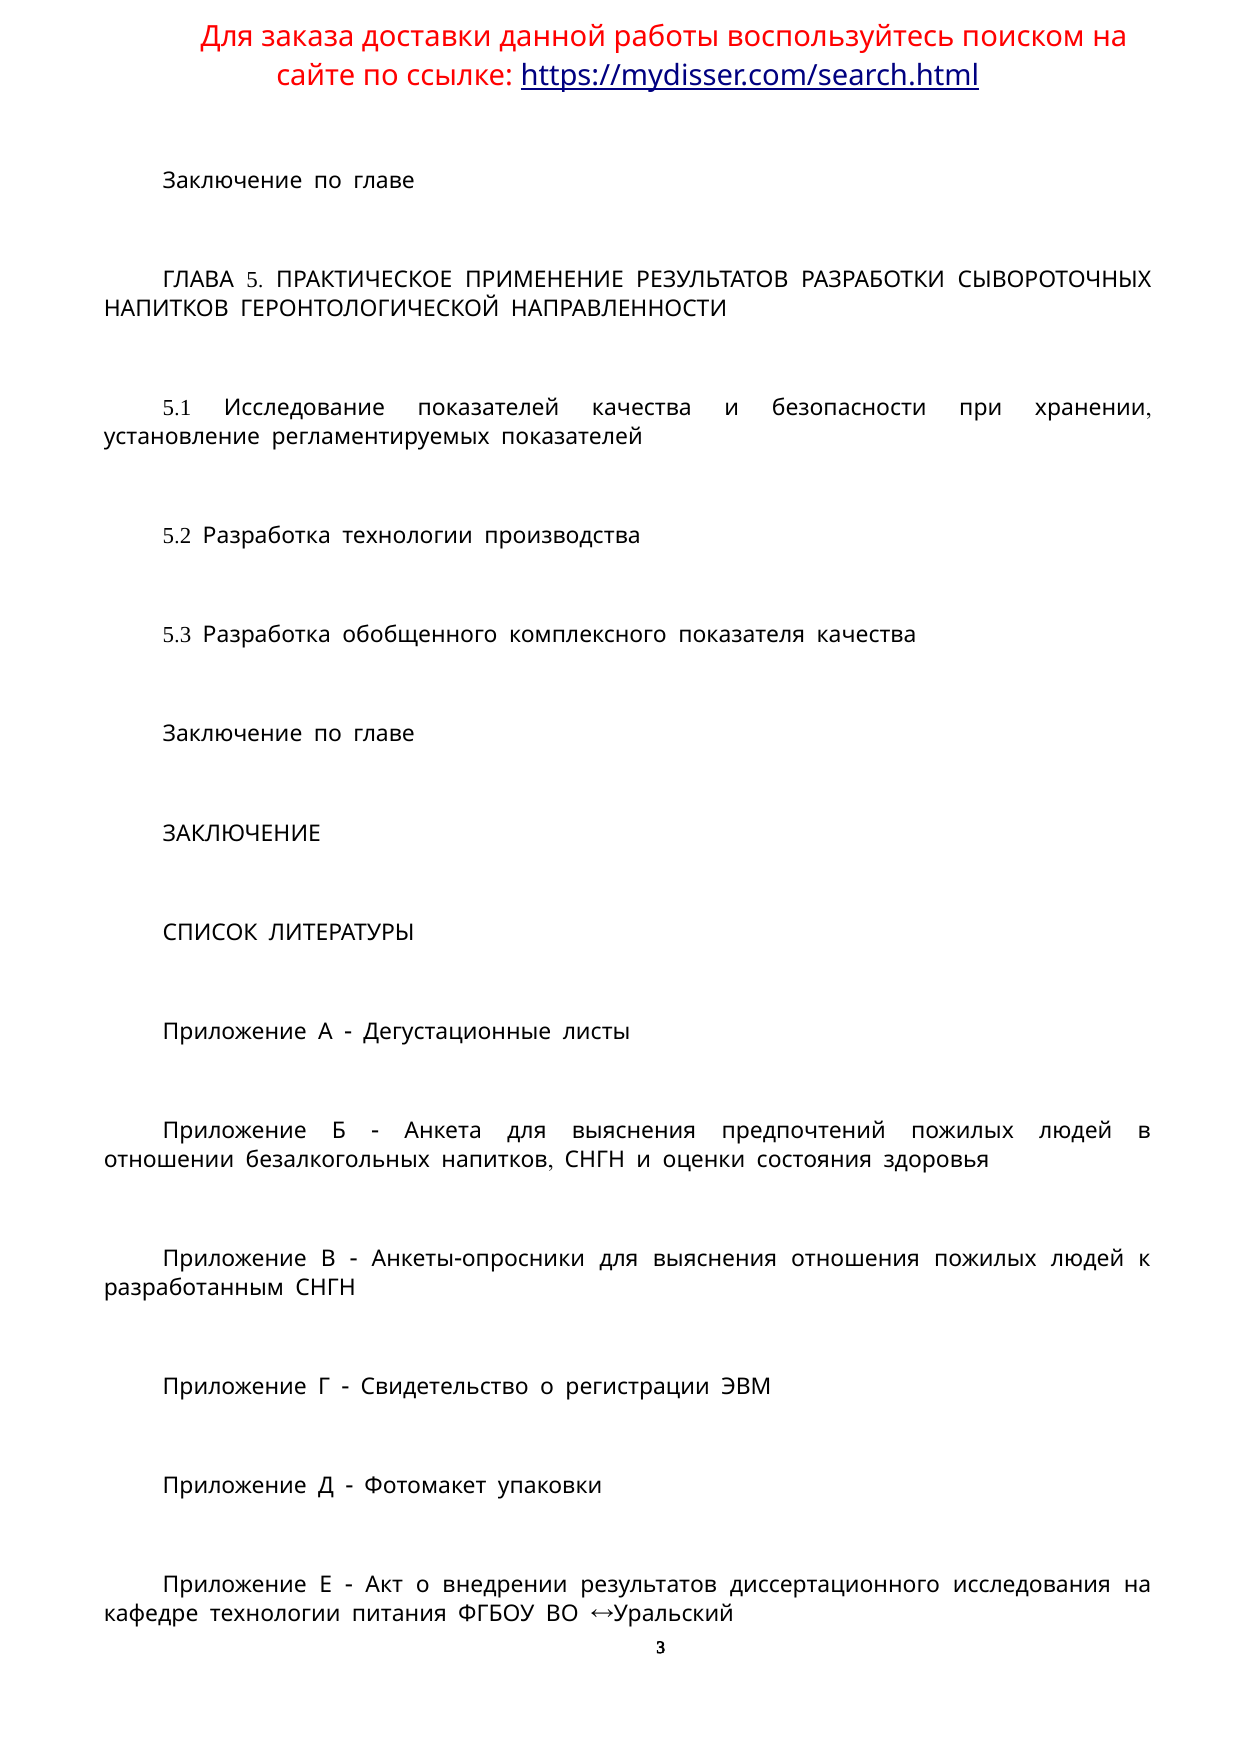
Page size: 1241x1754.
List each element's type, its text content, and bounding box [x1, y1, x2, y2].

text Приложение В - Анкеты-опросники для выяснения отношения пожилых людей к разработанным СНГН [103, 1242, 1152, 1300]
text Заключение по главе [103, 718, 1152, 747]
text Приложение Г - Свидетельство о регистрации ЭВМ [103, 1370, 1152, 1399]
text ГЛАВА 5. ПРАКТИЧЕСКОЕ ПРИМЕНЕНИЕ РЕЗУЛЬТАТОВ РАЗРАБОТКИ СЫВОРОТОЧНЫХ НАПИТКОВ ГЕРОНТОЛОГИЧЕСКОЙ НАПРАВЛЕННОСТИ [103, 264, 1152, 321]
text СПИСОК ЛИТЕРАТУРЫ [103, 916, 1152, 945]
text Приложение Б - Анкета для выяснения предпочтений пожилых людей в отношении безалкогольных напитков, СНГН и оценки состояния здоровья [103, 1114, 1152, 1172]
text Заключение по главе [103, 164, 1152, 193]
text ЗАКЛЮЧЕНИЕ [103, 817, 1152, 846]
text 5.3 Разработка обобщенного комплексного показателя качества [103, 619, 1152, 647]
text 5.2 Разработка технологии производства [103, 519, 1152, 548]
text Приложение Д - Фотомакет упаковки [103, 1469, 1152, 1498]
text Приложение А - Дегустационные листы [103, 1015, 1152, 1044]
text Приложение Е - Акт о внедрении результатов диссертационного исследования на кафедре технологии питания ФГБОУ ВО «Уральский [103, 1569, 1152, 1626]
text 5.1 Исследование показателей качества и безопасности при хранении, установление регламентируемых показателей [103, 392, 1152, 449]
